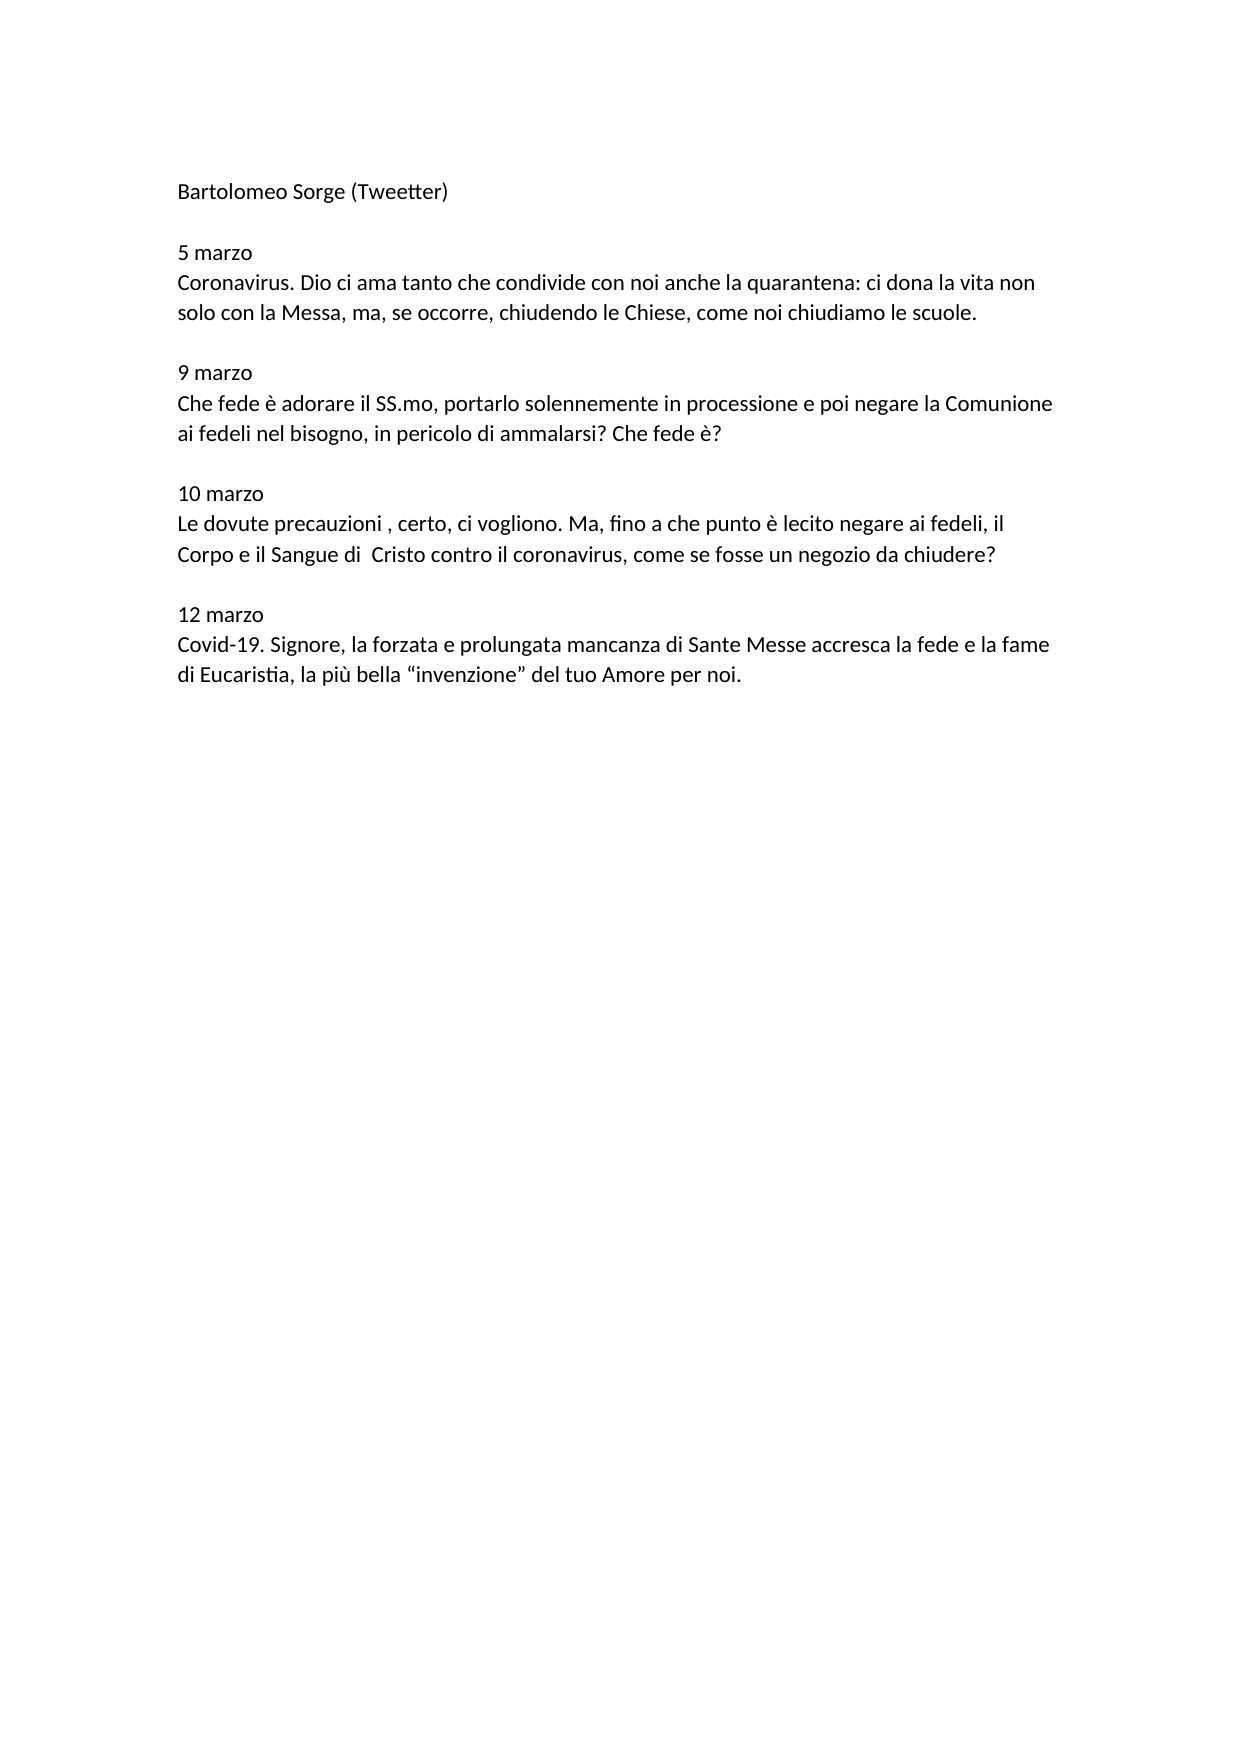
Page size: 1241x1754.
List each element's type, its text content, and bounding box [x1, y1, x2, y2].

text Covid-19. Signore, la forzata e prolungata mancanza di Sante Messe accresca la fede e la fame di Eucaristia, la più bella “invenzione” del tuo Amore per noi. [177, 630, 1063, 688]
text 5 marzo [177, 238, 1063, 266]
text Coronavirus. Dio ci ama tanto che condivide con noi anche la quarantena: ci dona la vita non solo con la Messa, ma, se occorre, chiudendo le Chiese, come noi chiudiamo le scuole. [177, 268, 1063, 326]
text 9 marzo [177, 358, 1063, 386]
text Le dovute precauzioni , certo, ci vogliono. Ma, fino a che punto è lecito negare ai fedeli, il Corpo e il Sangue di Cristo contro il coronavirus, come se fosse un negozio da chiudere? [177, 509, 1063, 568]
text Che fede è adorare il SS.mo, portarlo solennemente in processione e poi negare la Comunione ai fedeli nel bisogno, in pericolo di ammalarsi? Che fede è? [177, 389, 1063, 447]
text 10 marzo [177, 479, 1063, 507]
text Bartolomeo Sorge (Tweetter) [177, 177, 1063, 205]
text 12 marzo [177, 600, 1063, 628]
